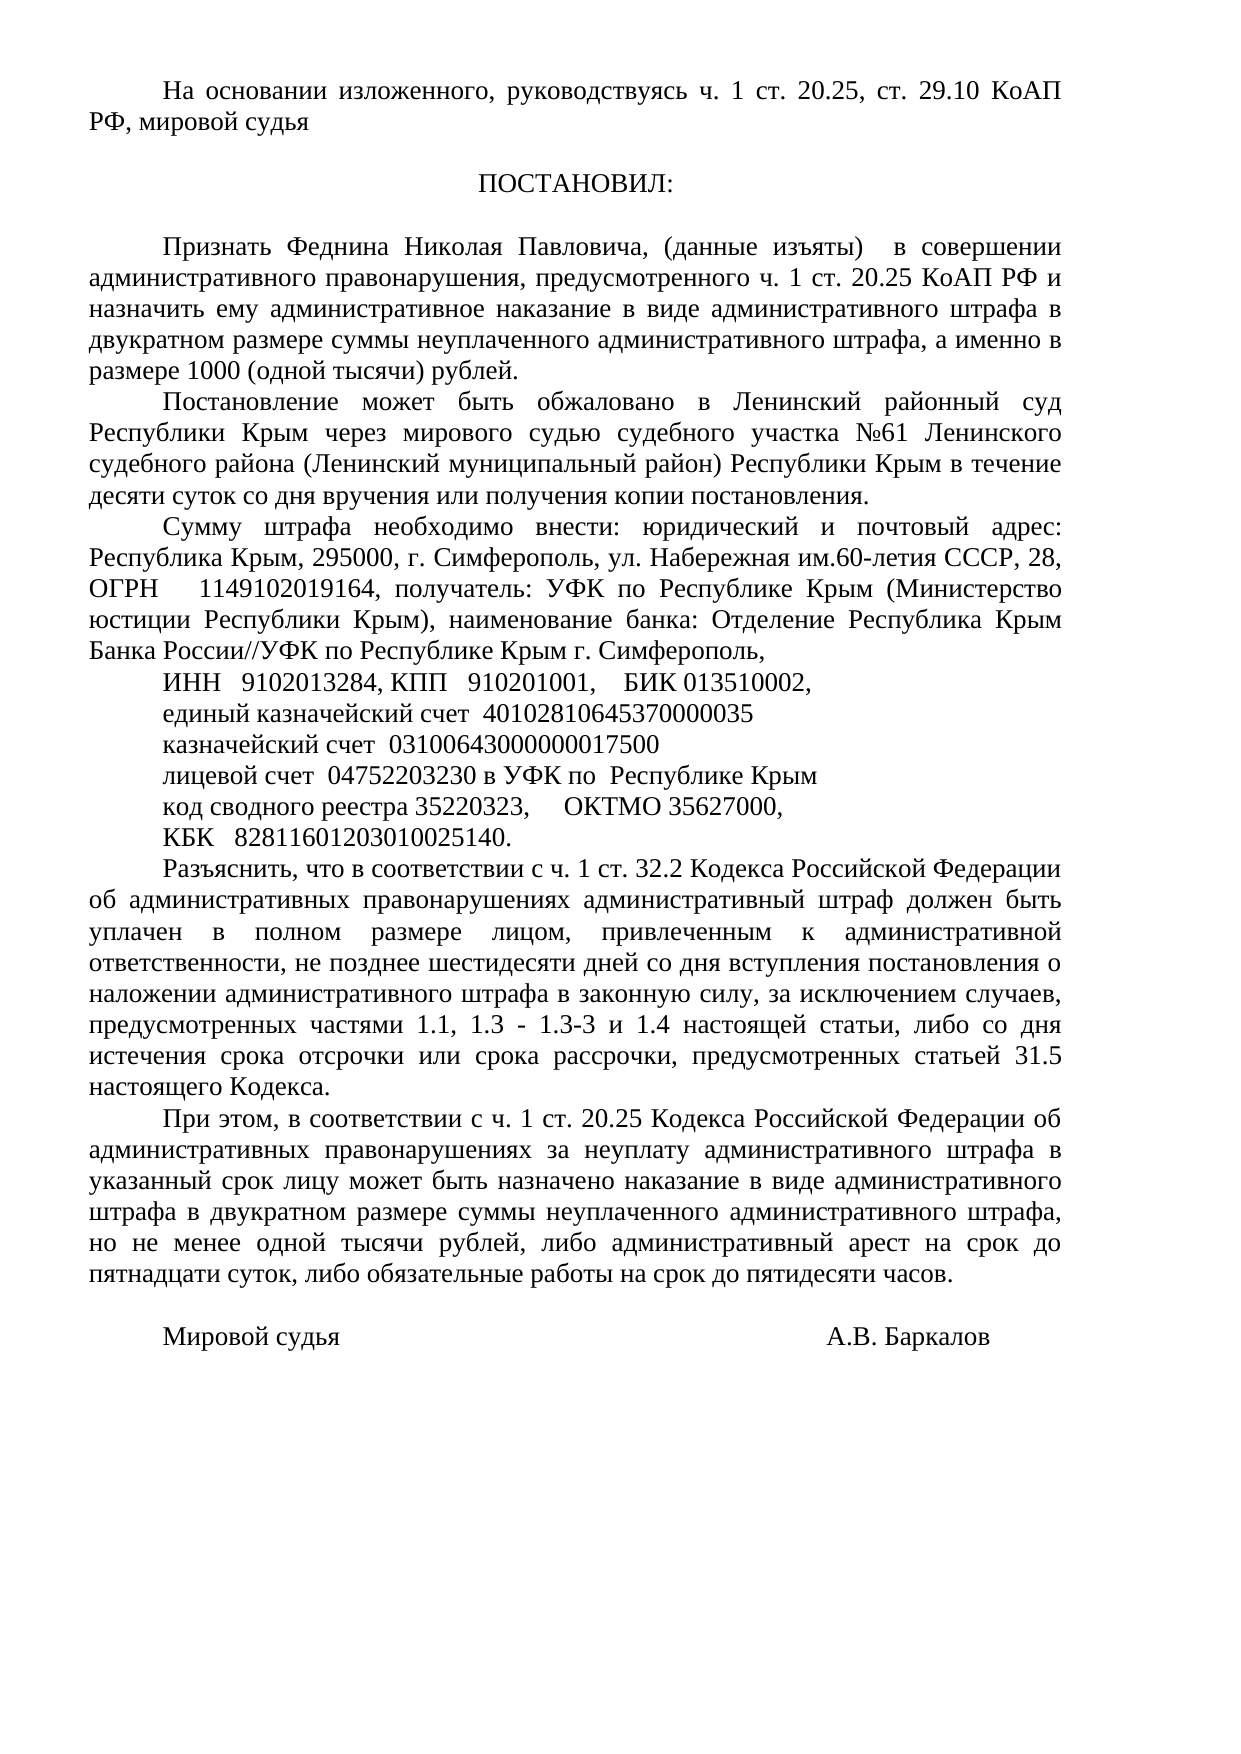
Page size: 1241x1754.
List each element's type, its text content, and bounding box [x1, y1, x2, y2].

text При этом, в соответствии с ч. 1 ст. 20.25 Кодекса Российской Федерации об административных правонарушениях за неуплату административного штрафа в указанный срок лицу может быть назначено наказание в виде административного штрафа в двукратном размере суммы неуплаченного административного штрафа, но не менее одной тысячи рублей, либо административный арест на срок до пятнадцати суток, либо обязательные работы на срок до пятидесяти часов. [89, 1102, 1063, 1288]
text лицевой счет 04752203230 в УФК по Республике Крым [89, 759, 1063, 790]
text единый казначейский счет 40102810645370000035 [89, 697, 1063, 728]
text казначейский счет 03100643000000017500 [89, 728, 1063, 759]
text Сумму штрафа необходимо внести: юридический и почтовый адрес: Республика Крым, 295000, г. Симферополь, ул. Набережная им.60-летия СССР, 28, ОГРН 1149102019164, получатель: УФК по Республике Крым (Министерство юстиции Республики Крым), наименование банка: Отделение Республика Крым Банка России//УФК по Республике Крым г. Симферополь, [89, 510, 1063, 666]
text Разъяснить, что в соответствии с ч. 1 ст. 32.2 Кодекса Российской Федерации об административных правонарушениях административный штраф должен быть уплачен в полном размере лицом, привлеченным к административной ответственности, не позднее шестидесяти дней со дня вступления постановления о наложении административного штрафа в законную силу, за исключением случаев, предусмотренных частями 1.1, 1.3 - 1.3-3 и 1.4 настоящей статьи, либо со дня истечения срока отсрочки или срока рассрочки, предусмотренных статьей 31.5 настоящего Кодекса. [89, 852, 1063, 1102]
text Признать Феднина Николая Павловича, (данные изъяты) в совершении административного правонарушения, предусмотренного ч. 1 ст. 20.25 КоАП РФ и назначить ему административное наказание в виде административного штрафа в двукратном размере суммы неуплаченного административного штрафа, а именно в размере 1000 (одной тысячи) рублей. [89, 229, 1063, 385]
text На основании изложенного, руководствуясь ч. 1 ст. 20.25, ст. 29.10 КоАП РФ, мировой судья [89, 74, 1063, 136]
text ПОСТАНОВИЛ: [89, 167, 1063, 198]
text код сводного реестра 35220323, ОКТМО 35627000, [89, 790, 1063, 821]
text Постановление может быть обжаловано в Ленинский районный суд Республики Крым через мирового судью судебного участка №61 Ленинского судебного района (Ленинский муниципальный район) Республики Крым в течение десяти суток со дня вручения или получения копии постановления. [89, 385, 1063, 510]
text КБК 82811601203010025140. [89, 821, 1063, 852]
text ИНН 9102013284, КПП 910201001, БИК 013510002, [89, 666, 1063, 697]
text Мировой судья А.В. Баркалов [89, 1320, 1063, 1351]
